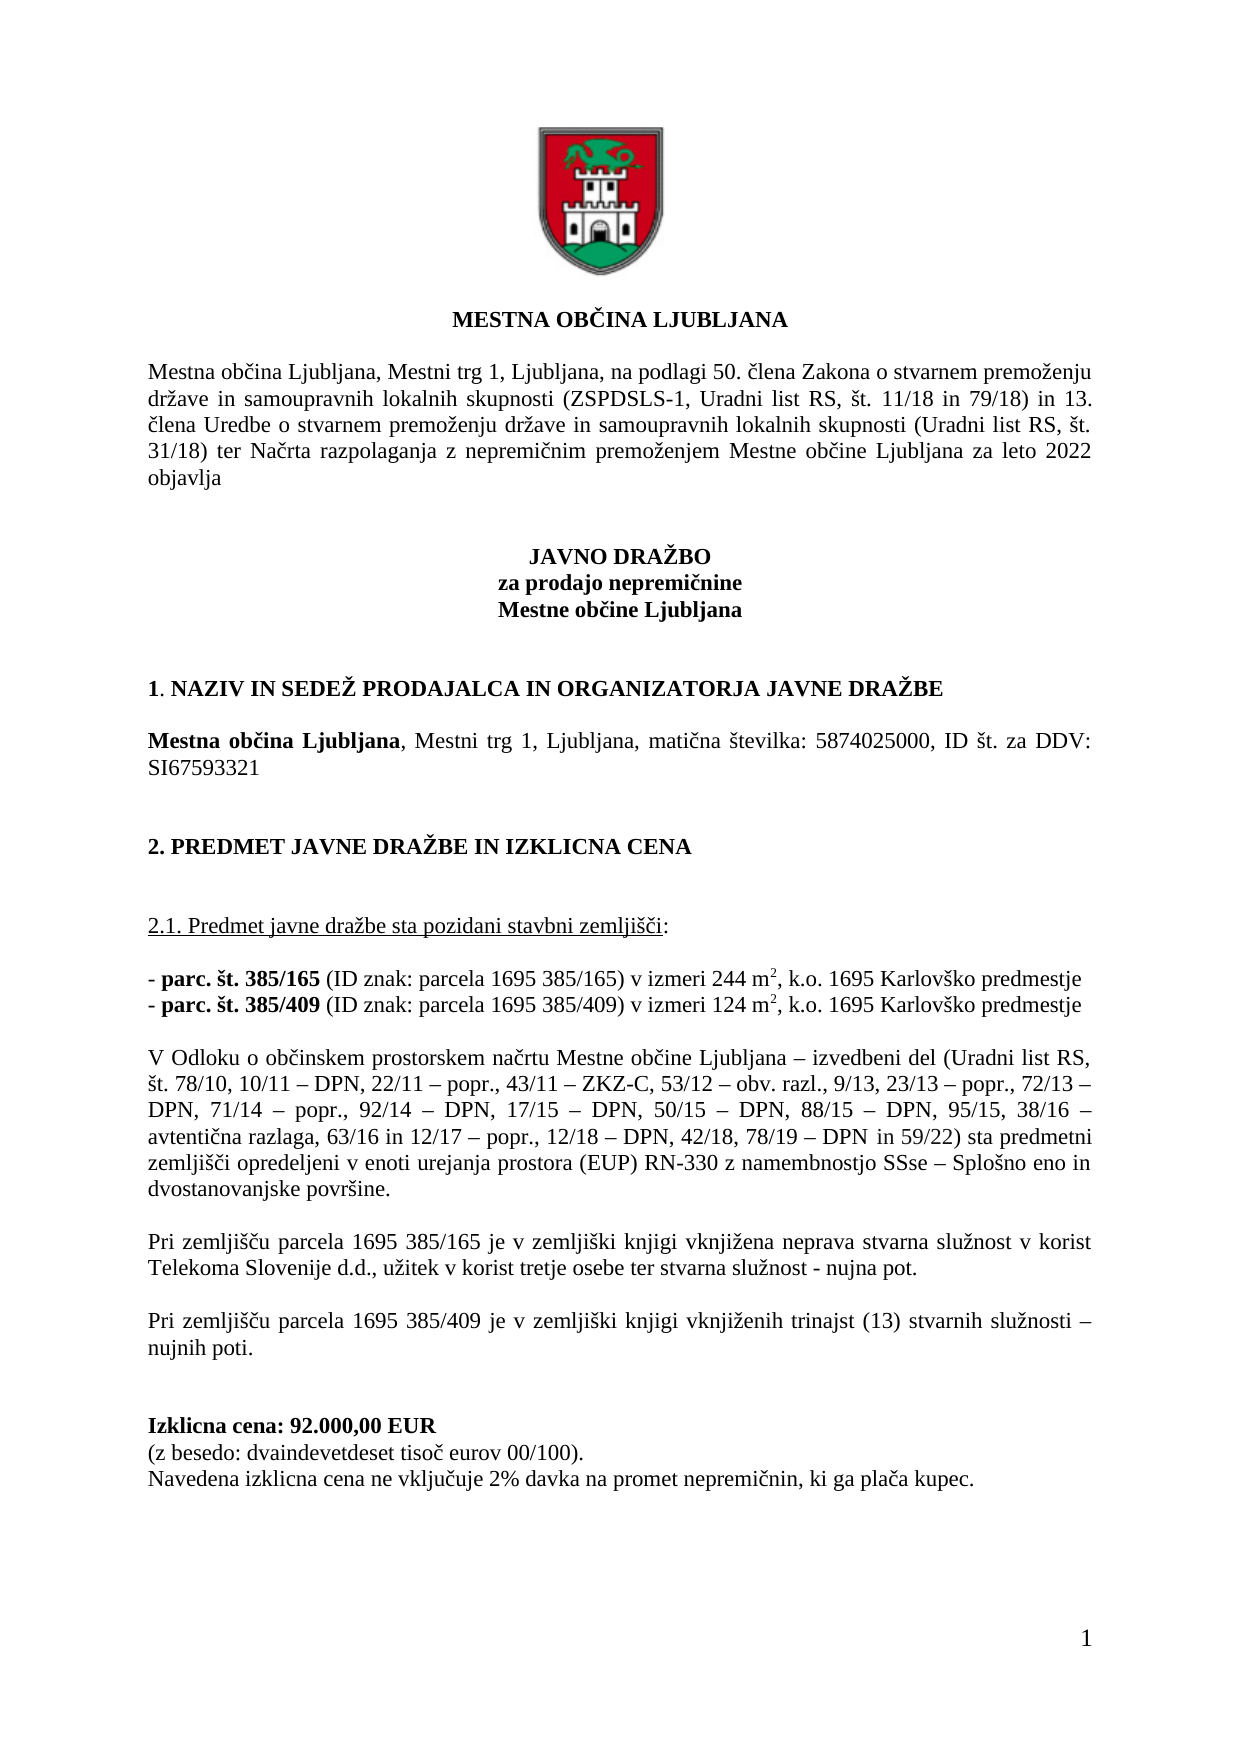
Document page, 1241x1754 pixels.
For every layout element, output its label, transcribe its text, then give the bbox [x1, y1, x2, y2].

text 2. PREDMET JAVNE DRAŽBE IN IZKLICNA CENA [148, 833, 1093, 859]
text (z besedo: dvaindevetdeset tisoč eurov 00/100). [148, 1439, 1093, 1465]
text Pri zemljišču parcela 1695 385/165 je v zemljiški knjigi vknjižena neprava stvarna služnost v korist Telekoma Slovenije d.d., užitek v korist tretje osebe ter stvarna služnost - nujna pot. [148, 1228, 1093, 1281]
text - parc. št. 385/409 (ID znak: parcela 1695 385/409) v izmeri 124 m2, k.o. 1695 Karlovško predmestje [148, 991, 1093, 1017]
text Pri zemljišču parcela 1695 385/409 je v zemljiški knjigi vknjiženih trinajst (13) stvarnih služnosti – nujnih poti. [148, 1307, 1093, 1360]
text Mestne občine Ljubljana [148, 596, 1093, 622]
text MESTNA OBČINA LJUBLJANA [148, 306, 1093, 332]
text V Odloku o občinskem prostorskem načrtu Mestne občine Ljubljana – izvedbeni del (Uradni list RS, št. 78/10, 10/11 – DPN, 22/11 – popr., 43/11 – ZKZ-C, 53/12 – obv. razl., 9/13, 23/13 – popr., 72/13 – DPN, 71/14 – popr., 92/14 – DPN, 17/15 – DPN, 50/15 – DPN, 88/15 – DPN, 95/15, 38/16 – avtentična razlaga, 63/16 in 12/17 – popr., 12/18 – DPN, 42/18, 78/19 – DPN in 59/22) sta predmetni zemljišči opredeljeni v enoti urejanja prostora (EUP) RN-330 z namembnostjo SSse – Splošno eno in dvostanovanjske površine. [148, 1044, 1093, 1202]
subtitle Izklicna cena: 92.000,00 EUR [148, 1413, 1093, 1439]
text Navedena izklicna cena ne vključuje 2% davka na promet nepremičnin, ki ga plača kupec. [148, 1465, 1093, 1492]
picture [448, 127, 749, 307]
text 1. NAZIV IN SEDEŽ PRODAJALCA IN ORGANIZATORJA JAVNE DRAŽBE [148, 675, 1093, 701]
text Mestna občina Ljubljana, Mestni trg 1, Ljubljana, na podlagi 50. člena Zakona o stvarnem premoženju države in samoupravnih lokalnih skupnosti (ZSPDSLS-1, Uradni list RS, št. 11/18 in 79/18) in 13. člena Uredbe o stvarnem premoženju države in samoupravnih lokalnih skupnosti (Uradni list RS, št. 31/18) ter Načrta razpolaganja z nepremičnim premoženjem Mestne občine Ljubljana za leto 2022 objavlja [148, 358, 1093, 490]
text 2.1. Predmet javne dražbe sta pozidani stavbni zemljišči: [148, 912, 1093, 938]
text - parc. št. 385/165 (ID znak: parcela 1695 385/165) v izmeri 244 m2, k.o. 1695 Karlovško predmestje [148, 964, 1093, 991]
text JAVNO DRAŽBO [148, 543, 1093, 569]
text Mestna občina Ljubljana, Mestni trg 1, Ljubljana, matična številka: 5874025000, ID št. za DDV: SI67593321 [148, 727, 1093, 780]
text za prodajo nepremičnine [148, 569, 1093, 596]
